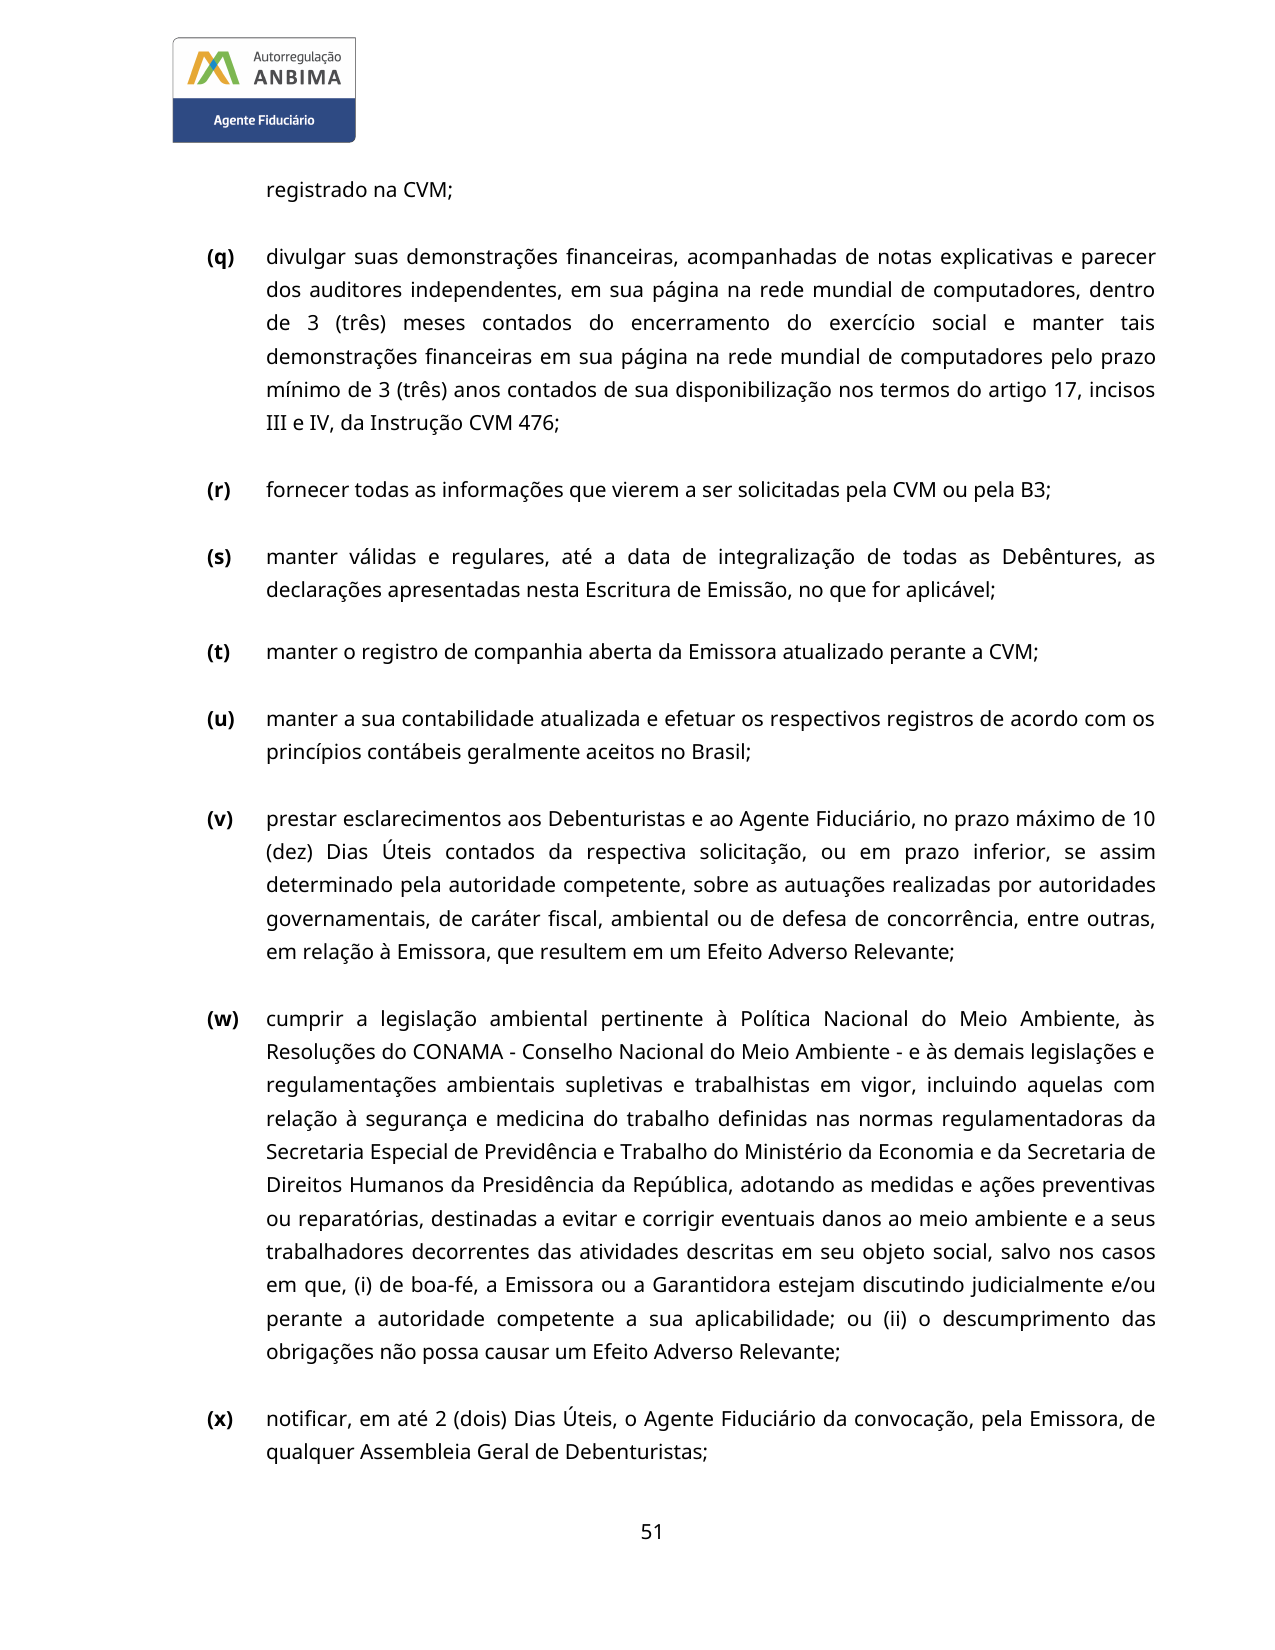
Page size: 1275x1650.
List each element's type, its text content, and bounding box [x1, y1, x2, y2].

list manter o registro de companhia aberta da Emissora atualizado perante a CVM; [207, 633, 1157, 666]
list fornecer todas as informações que vierem a ser solicitadas pela CVM ou pela B3; [207, 471, 1157, 504]
list manter válidas e regulares, até a data de integralização de todas as Debêntures, as declarações apresentadas nesta Escritura de Emissão, no que for aplicável; [207, 537, 1157, 604]
list manter a sua contabilidade atualizada e efetuar os respectivos registros de acordo com os princípios contábeis geralmente aceitos no Brasil; [207, 699, 1157, 766]
list submeter suas demonstrações financeiras a auditoria, por auditor independente registrado na CVM; [207, 171, 1157, 204]
list cumprir a legislação ambiental pertinente à Política Nacional do Meio Ambiente, às Resoluções do CONAMA - Conselho Nacional do Meio Ambiente - e às demais legislações e regulamentações ambientais supletivas e trabalhistas em vigor, incluindo aquelas com relação à segurança e medicina do trabalho definidas nas normas regulamentadoras da Secretaria Especial de Previdência e Trabalho do Ministério da Economia e da Secretaria de Direitos Humanos da Presidência da República, adotando as medidas e ações preventivas ou reparatórias, destinadas a evitar e corrigir eventuais danos ao meio ambiente e a seus trabalhadores decorrentes das atividades descritas em seu objeto social, salvo nos casos em que, (i) de boa-fé, a Emissora ou a Garantidora estejam discutindo judicialmente e/ou perante a autoridade competente a sua aplicabilidade; ou (ii) o descumprimento das obrigações não possa causar um Efeito Adverso Relevante; [207, 999, 1157, 1366]
list notificar, em até 2 (dois) Dias Úteis, o Agente Fiduciário da convocação, pela Emissora, de qualquer Assembleia Geral de Debenturistas; [207, 1399, 1157, 1466]
picture [172, 37, 356, 143]
list prestar esclarecimentos aos Debenturistas e ao Agente Fiduciário, no prazo máximo de 10 (dez) Dias Úteis contados da respectiva solicitação, ou em prazo inferior, se assim determinado pela autoridade competente, sobre as autuações realizadas por autoridades governamentais, de caráter fiscal, ambiental ou de defesa de concorrência, entre outras, em relação à Emissora, que resultem em um Efeito Adverso Relevante; [207, 799, 1157, 966]
list divulgar suas demonstrações financeiras, acompanhadas de notas explicativas e parecer dos auditores independentes, em sua página na rede mundial de computadores, dentro de 3 (três) meses contados do encerramento do exercício social e manter tais demonstrações financeiras em sua página na rede mundial de computadores pelo prazo mínimo de 3 (três) anos contados de sua disponibilização nos termos do artigo 17, incisos III e IV, da Instrução CVM 476; [207, 237, 1157, 437]
